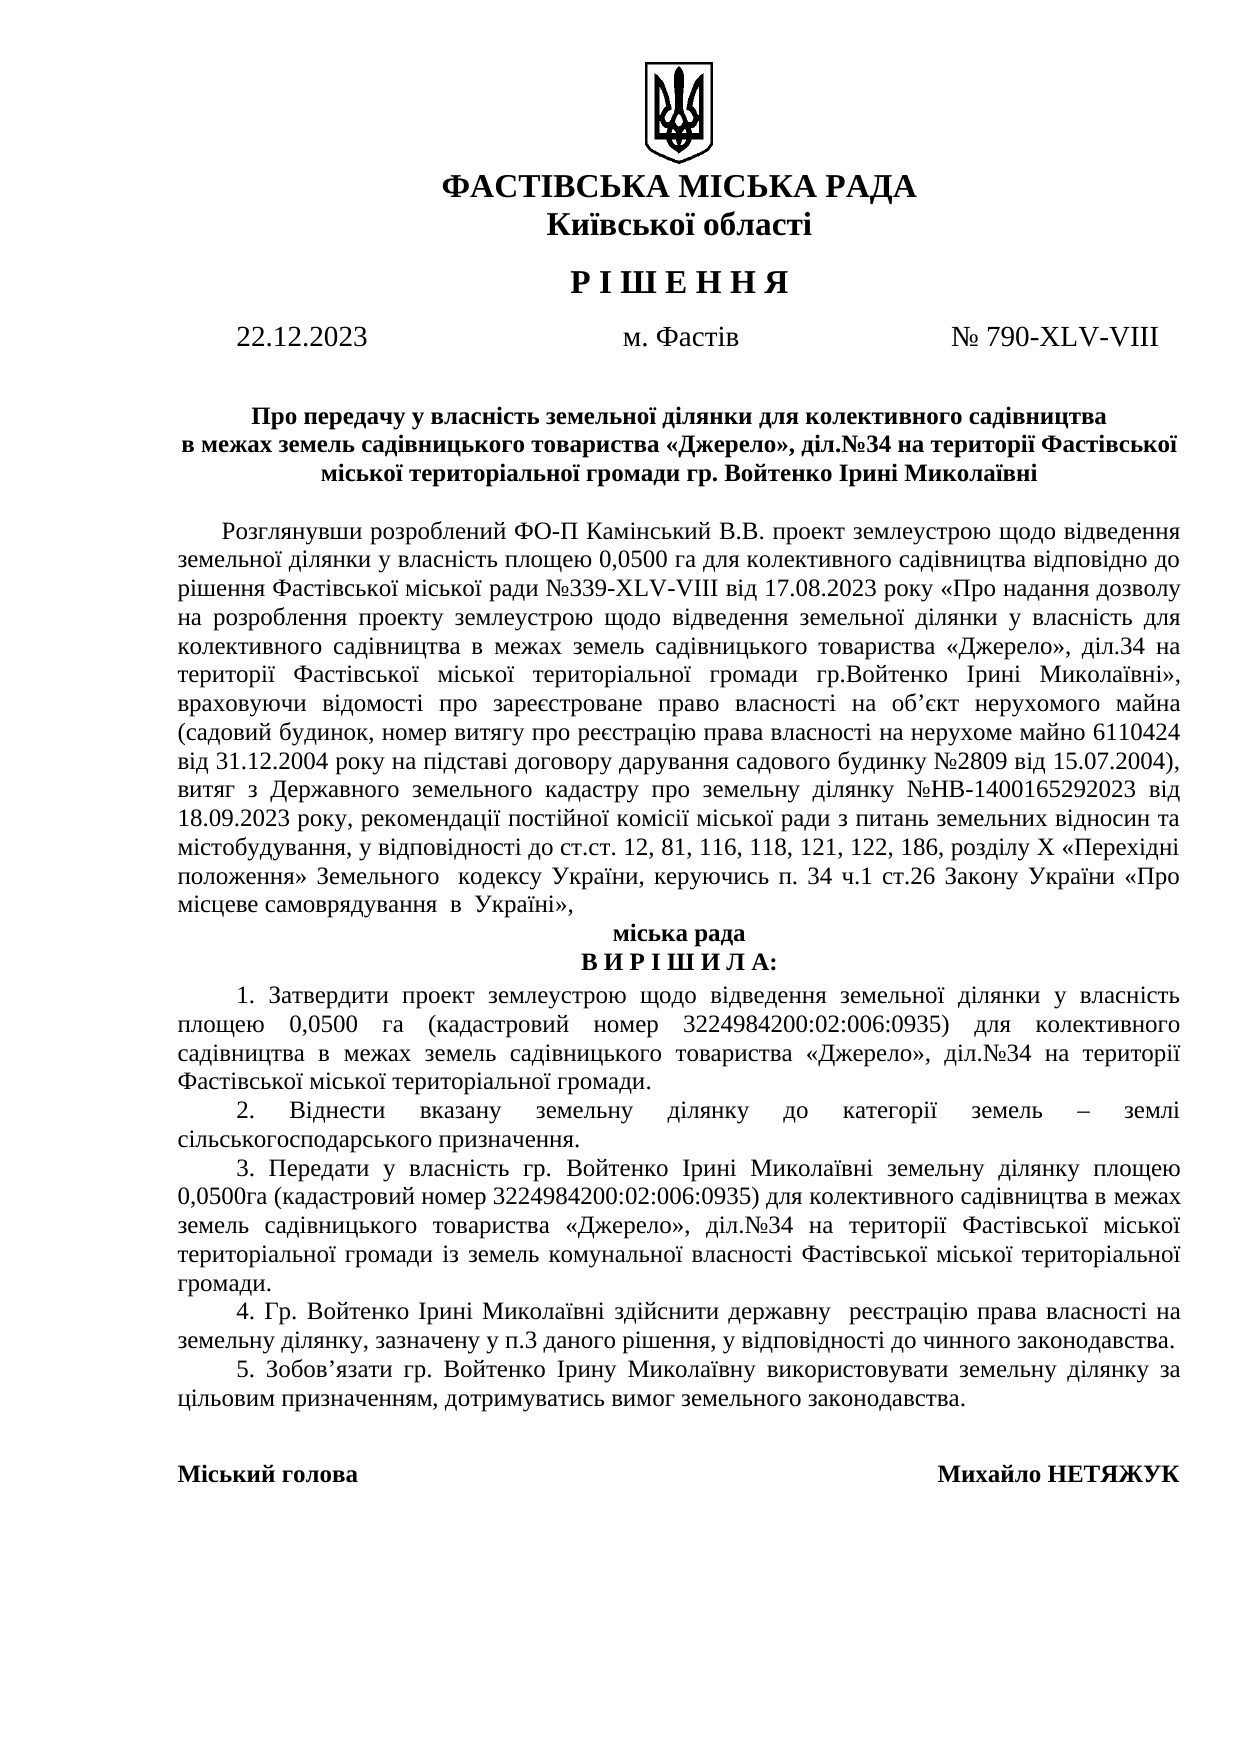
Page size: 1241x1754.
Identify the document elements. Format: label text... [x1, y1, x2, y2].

text 1. Затвердити проект землеустрою щодо відведення земельної ділянки у власність площею 0,0500 га (кадастровий номер 3224984200:02:006:0935) для колективного садівництва в межах земель садівницького товариства «Джерело», діл.№34 на території Фастівської міської територіальної громади. [177, 980, 1181, 1095]
text ФАСТІВСЬКА МІСЬКА РАДА [177, 166, 1181, 204]
text Р І Ш Е Н Н Я [177, 262, 1181, 300]
text Київської області [177, 204, 1181, 243]
text 4. Гр. Войтенко Ірині Миколаївні здійснити державну реєстрацію права власності на земельну ділянку, зазначену у п.3 даного рішення, у відповідності до чинного законодавства. [177, 1296, 1181, 1354]
text В И Р І Ш И Л А: [177, 947, 1181, 976]
text Про передачу у власність земельної ділянки для колективного садівництва [177, 401, 1181, 429]
text 5. Зобов’язати гр. Войтенко Ірину Миколаївну використовувати земельну ділянку за цільовим призначенням, дотримуватись вимог земельного законодавства. [177, 1354, 1181, 1411]
text 22.12.2023 м. Фастів № 790-ХLV-VІІІ [177, 319, 1181, 353]
text 3. Передати у власність гр. Войтенко Ірині Миколаївні земельну ділянку площею 0,0500га (кадастровий номер 3224984200:02:006:0935) для колективного садівництва в межах земель садівницького товариства «Джерело», діл.№34 на території Фастівської міської територіальної громади із земель комунальної власності Фастівської міської територіальної громади. [177, 1153, 1181, 1296]
text Розглянувши розроблений ФО-П Камінський В.В. проект землеустрою щодо відведення земельної ділянки у власність площею 0,0500 га для колективного садівництва відповідно до рішення Фастівської міської ради №339-ХLV-VIII від 17.08.2023 року «Про надання дозволу на розроблення проекту землеустрою щодо відведення земельної ділянки у власність для колективного садівництва в межах земель садівницького товариства «Джерело», діл.34 на території Фастівської міської територіальної громади гр.Войтенко Ірині Миколаївні», враховуючи відомості про зареєстроване право власності на об’єкт нерухомого майна (садовий будинок, номер витягу про реєстрацію права власності на нерухоме майно 6110424 від 31.12.2004 року на підставі договору дарування садового будинку №2809 від 15.07.2004), витяг з Державного земельного кадастру про земельну ділянку №НВ-1400165292023 від 18.09.2023 року, рекомендації постійної комісії міської ради з питань земельних відносин та містобудування, у відповідності до ст.ст. 12, 81, 116, 118, 121, 122, 186, розділу Х «Перехідні положення» Земельного кодексу України, керуючись п. 34 ч.1 ст.26 Закону України «Про місцеве самоврядування в Україні», [177, 516, 1181, 918]
text міська рада [177, 918, 1181, 947]
text в межах земель садівницького товариства «Джерело», діл.№34 на території Фастівської міської територіальної громади гр. Войтенко Ірині Миколаївні [177, 429, 1181, 487]
text Міський голова Михайло НЕТЯЖУК [177, 1459, 1181, 1488]
text 2. Віднести вказану земельну ділянку до категорії земель – землі сільськогосподарського призначення. [177, 1095, 1181, 1153]
picture [643, 60, 715, 165]
